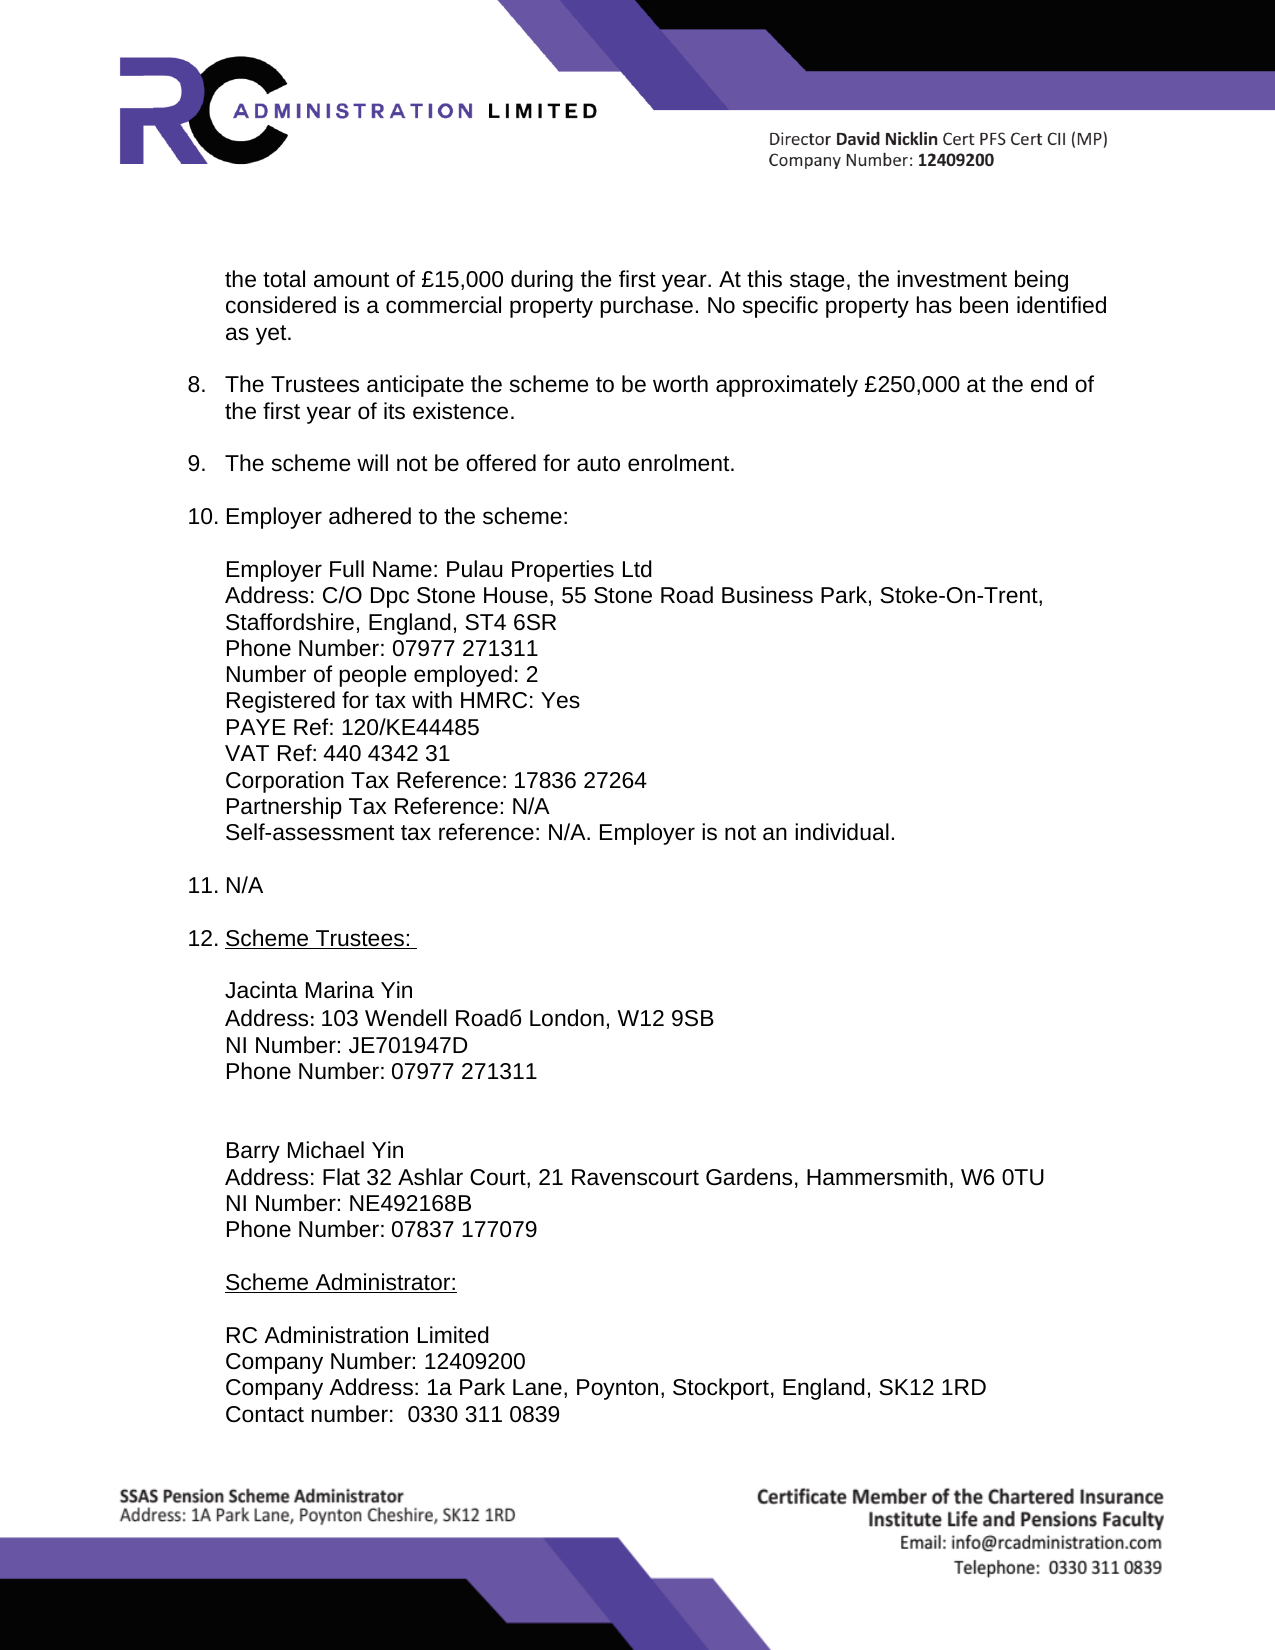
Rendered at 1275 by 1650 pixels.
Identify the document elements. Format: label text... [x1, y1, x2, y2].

text NI Number: NE492168B [225, 1190, 1125, 1216]
text Phone Number: 07977 271311 [225, 1058, 1125, 1084]
text NI Number: JE701947D [225, 1032, 1125, 1058]
list The scheme will not be offered for auto enrolment. [187, 450, 1125, 477]
text Company Number: 12409200 Company Address: 1a Park Lane, Poynton, Stockport, England, SK12 1RD [225, 1348, 1125, 1401]
text Address: Flat 32 Ashlar Court, 21 Ravenscourt Gardens, Hammersmith, W6 0TU [225, 1163, 1125, 1190]
list The Trustees anticipate the scheme to be worth approximately £250,000 at the end of the first year of its existence. [187, 371, 1125, 424]
text Partnership Tax Reference: N/A [187, 793, 1125, 819]
text Number of people employed: 2 [150, 661, 1125, 687]
text RC Administration Limited [225, 1322, 1125, 1348]
text Phone Number: 07977 271311 [150, 635, 1125, 661]
text Contact number: 0330 311 0839 [225, 1401, 401, 1427]
text Contact number: 0330 311 0839 [522, 1401, 1125, 1427]
text PAYE Ref: 120/KE44485 [187, 714, 1125, 740]
text VAT Ref: 440 4342 31 [187, 740, 1125, 767]
text Registered for tax with HMRC: Yes [150, 687, 1125, 714]
text Phone Number: 07837 177079 [225, 1216, 1125, 1243]
picture [0, 1480, 1275, 1650]
text Scheme Administrator: [225, 1269, 1125, 1295]
text Address: C/O Dpc Stone House, 55 Stone Road Business Park, Stoke-On-Trent, [150, 582, 1125, 608]
text Jacinta Marina Yin [225, 977, 1125, 1004]
list N/A [187, 872, 1125, 898]
list Scheme Trustees: [187, 925, 1125, 951]
list Employer adhered to the scheme: [187, 503, 1125, 529]
text Employer Full Name: Pulau Properties Ltd [150, 556, 1125, 582]
text Address: 103 Wendell Roadб London, W12 9SB [225, 1004, 1125, 1032]
text Barry Michael Yin [225, 1137, 1125, 1163]
text Staffordshire, England, ST4 6SR [150, 608, 1125, 635]
text Corporation Tax Reference: 17836 27264 [187, 767, 1125, 793]
text Self-assessment tax reference: N/A. Employer is not an individual. [187, 819, 1125, 846]
picture [0, 0, 1275, 185]
